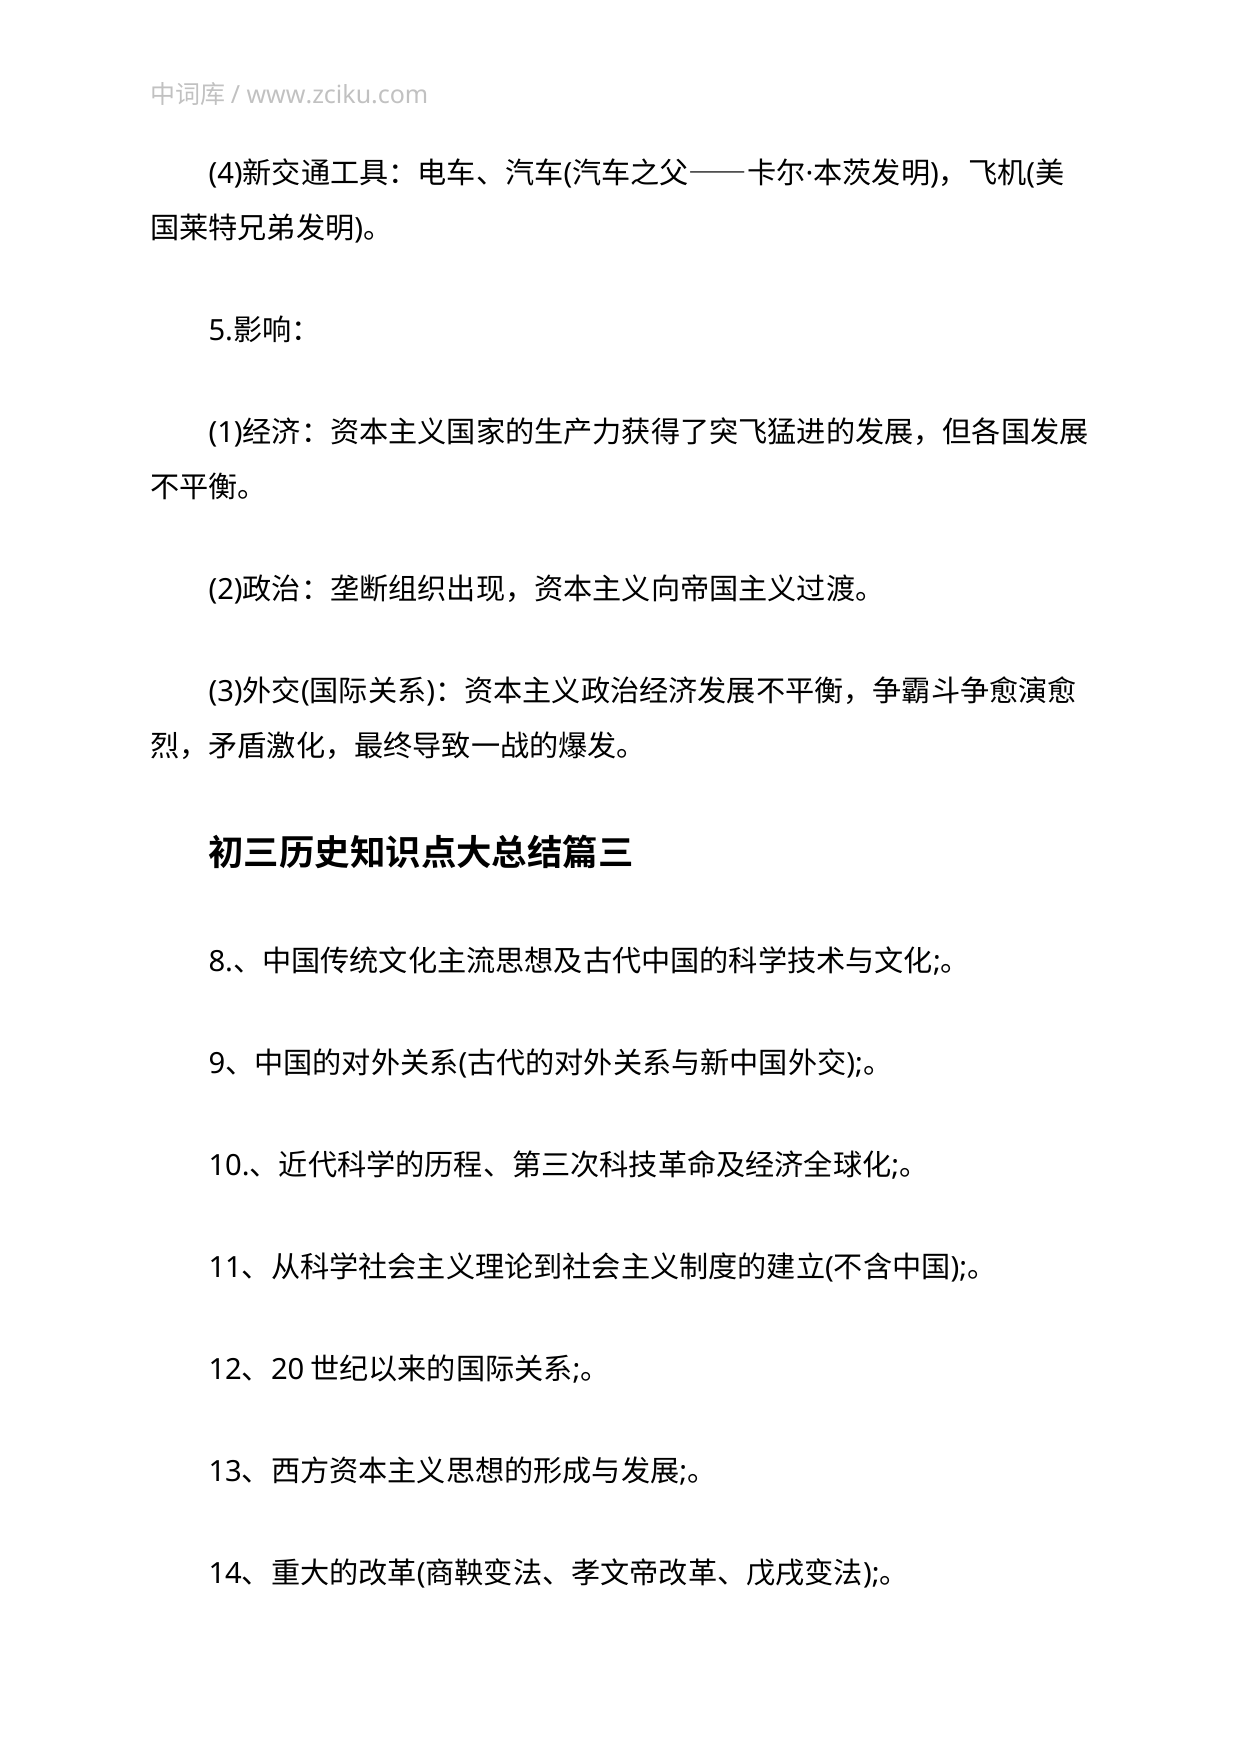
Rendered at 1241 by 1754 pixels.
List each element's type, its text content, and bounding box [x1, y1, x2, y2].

text 初三历史知识点大总结篇三 [150, 824, 1090, 876]
text 9、中国的对外关系(古代的对外关系与新中国外交);。 [150, 1040, 1090, 1082]
text (4)新交通工具：电车、汽车(汽车之父——卡尔·本茨发明)，飞机(美国莱特兄弟发明)。 [150, 150, 1090, 247]
text 11、从科学社会主义理论到社会主义制度的建立(不含中国);。 [150, 1244, 1090, 1286]
text (2)政治：垄断组织出现，资本主义向帝国主义过渡。 [150, 566, 1090, 608]
text 13、西方资本主义思想的形成与发展;。 [150, 1448, 1090, 1490]
text 12、20世纪以来的国际关系;。 [150, 1346, 1090, 1388]
text 14、重大的改革(商鞅变法、孝文帝改革、戊戌变法);。 [150, 1550, 1090, 1592]
text 8.、中国传统文化主流思想及古代中国的科学技术与文化;。 [150, 938, 1090, 980]
text 10.、近代科学的历程、第三次科技革命及经济全球化;。 [150, 1142, 1090, 1184]
text 5.影响： [150, 307, 1090, 349]
text (1)经济：资本主义国家的生产力获得了突飞猛进的发展，但各国发展不平衡。 [150, 409, 1090, 506]
text (3)外交(国际关系)：资本主义政治经济发展不平衡，争霸斗争愈演愈烈，矛盾激化，最终导致一战的爆发。 [150, 668, 1090, 765]
